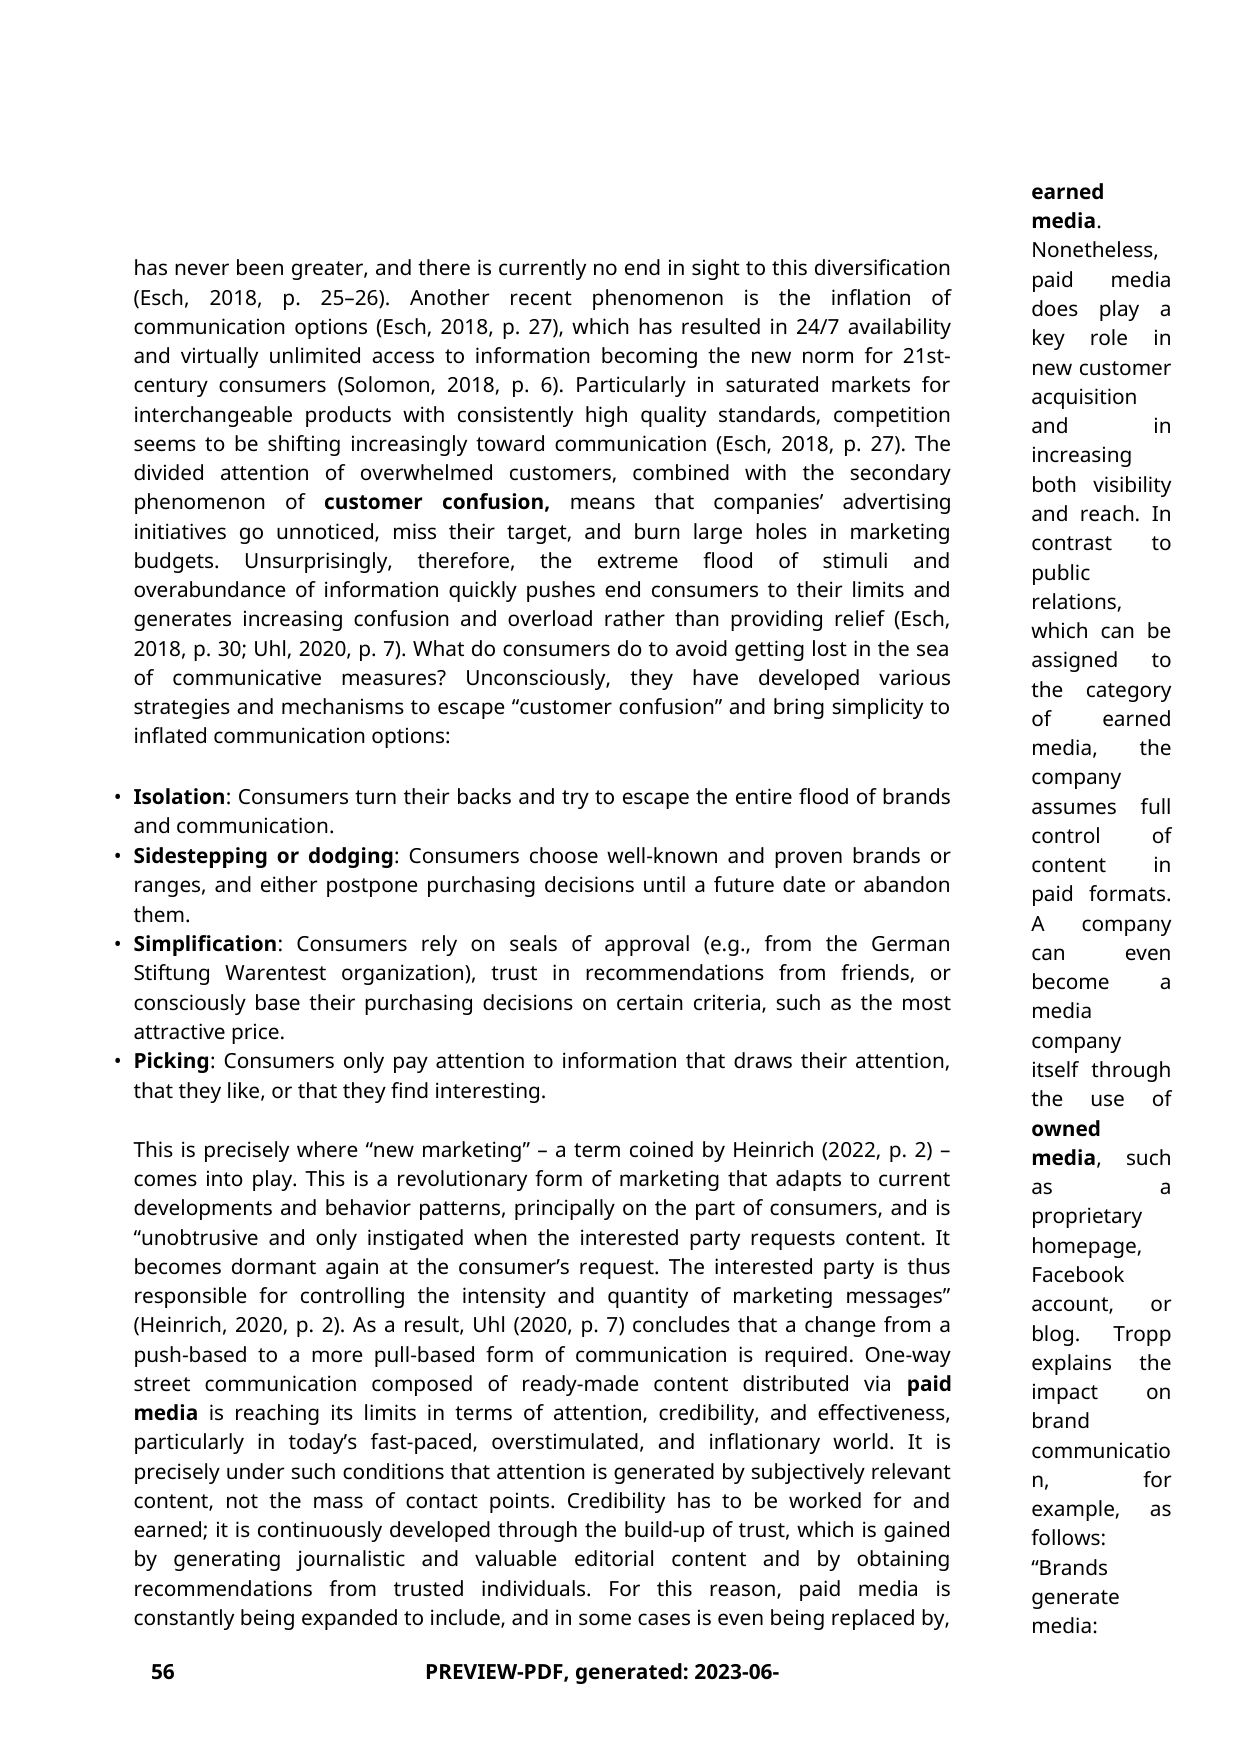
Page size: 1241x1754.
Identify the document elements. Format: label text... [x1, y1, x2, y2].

list Isolation: Consumers turn their backs and try to escape the entire flood of brands and communication. [113, 782, 952, 840]
text This is precisely where “new marketing” – a term coined by Heinrich (2022, p. 2) – comes into play. This is a revolutionary form of marketing that adapts to current developments and behavior patterns, principally on the part of consumers, and is “unobtrusive and only instigated when the interested party requests content. It becomes dormant again at the consumer’s request. The interested party is thus responsible for controlling the intensity and quantity of marketing messages” (Heinrich, 2020, p. 2). As a result, Uhl (2020, p. 7) concludes that a change from a push-based to a more pull-based form of communication is required. One-way street communication composed of ready-made content distributed via paid media is reaching its limits in terms of attention, credibility, and effectiveness, particularly in today’s fast-paced, overstimulated, and inflationary world. It is precisely under such conditions that attention is generated by subjectively relevant content, not the mass of contact points. Credibility has to be worked for and earned; it is continuously developed through the build-up of trust, which is gained by generating journalistic and valuable editorial content and by obtaining recommendations from trusted individuals. For this reason, paid media is constantly being expanded to include, and in some cases is even being replaced by, earned media. Nonetheless, paid media does play a key role in new customer acquisition and in increasing both visibility and reach. In contrast to public relations, which can be assigned to the category of earned media, the company assumes full control of content in paid formats. A company can even become a media company itself through the use of owned media, such as a proprietary homepage, Facebook account, or blog. Tropp explains the impact on brand communication, for example, as follows: [133, 1135, 952, 1632]
list Sidestepping or dodging: Consumers choose well-known and proven brands or ranges, and either postpone purchasing decisions until a future date or abandon them. [113, 841, 952, 928]
list Picking: Consumers only pay attention to information that draws their attention, that they like, or that they find interesting. [113, 1047, 952, 1104]
text This is precisely where “new marketing” – a term coined by Heinrich (2022, p. 2) – comes into play. This is a revolutionary form of marketing that adapts to current developments and behavior patterns, principally on the part of consumers, and is “unobtrusive and only instigated when the interested party requests content. It becomes dormant again at the consumer’s request. The interested party is thus responsible for controlling the intensity and quantity of marketing messages” (Heinrich, 2020, p. 2). As a result, Uhl (2020, p. 7) concludes that a change from a push-based to a more pull-based form of communication is required. One-way street communication composed of ready-made content distributed via paid media is reaching its limits in terms of attention, credibility, and effectiveness, particularly in today’s fast-paced, overstimulated, and inflationary world. It is precisely under such conditions that attention is generated by subjectively relevant content, not the mass of contact points. Credibility has to be worked for and earned; it is continuously developed through the build-up of trust, which is gained by generating journalistic and valuable editorial content and by obtaining recommendations from trusted individuals. For this reason, paid media is constantly being expanded to include, and in some cases is even being replaced by, earned media. Nonetheless, paid media does play a key role in new customer acquisition and in increasing both visibility and reach. In contrast to public relations, which can be assigned to the category of earned media, the company assumes full control of content in paid formats. A company can even become a media company itself through the use of owned media, such as a proprietary homepage, Facebook account, or blog. Tropp explains the impact on brand communication, for example, as follows: [1031, 177, 1171, 1552]
list Simplification: Consumers rely on seals of approval (e.g., from the German Stiftung Warentest organization), trust in recommendations from friends, or consciously base their purchasing decisions on certain criteria, such as the most attractive price. [113, 929, 952, 1046]
text has never been greater, and there is currently no end in sight to this diversification (Esch, 2018, p. 25–26). Another recent phenomenon is the inflation of communication options (Esch, 2018, p. 27), which has resulted in 24/7 availability and virtually unlimited access to information becoming the new norm for 21st-century consumers (Solomon, 2018, p. 6). Particularly in saturated markets for interchangeable products with consistently high quality standards, competition seems to be shifting increasingly toward communication (Esch, 2018, p. 27). The divided attention of overwhelmed customers, combined with the secondary phenomenon of customer confusion, means that companies’ advertising initiatives go unnoticed, miss their target, and burn large holes in marketing budgets. Unsurprisingly, therefore, the extreme flood of stimuli and overabundance of information quickly pushes end consumers to their limits and generates increasing confusion and overload rather than providing relief (Esch, 2018, p. 30; Uhl, 2020, p. 7). What do consumers do to avoid getting lost in the sea of communicative measures? Unconsciously, they have developed various strategies and mechanisms to escape “customer confusion” and bring simplicity to inflated communication options: [133, 253, 952, 750]
